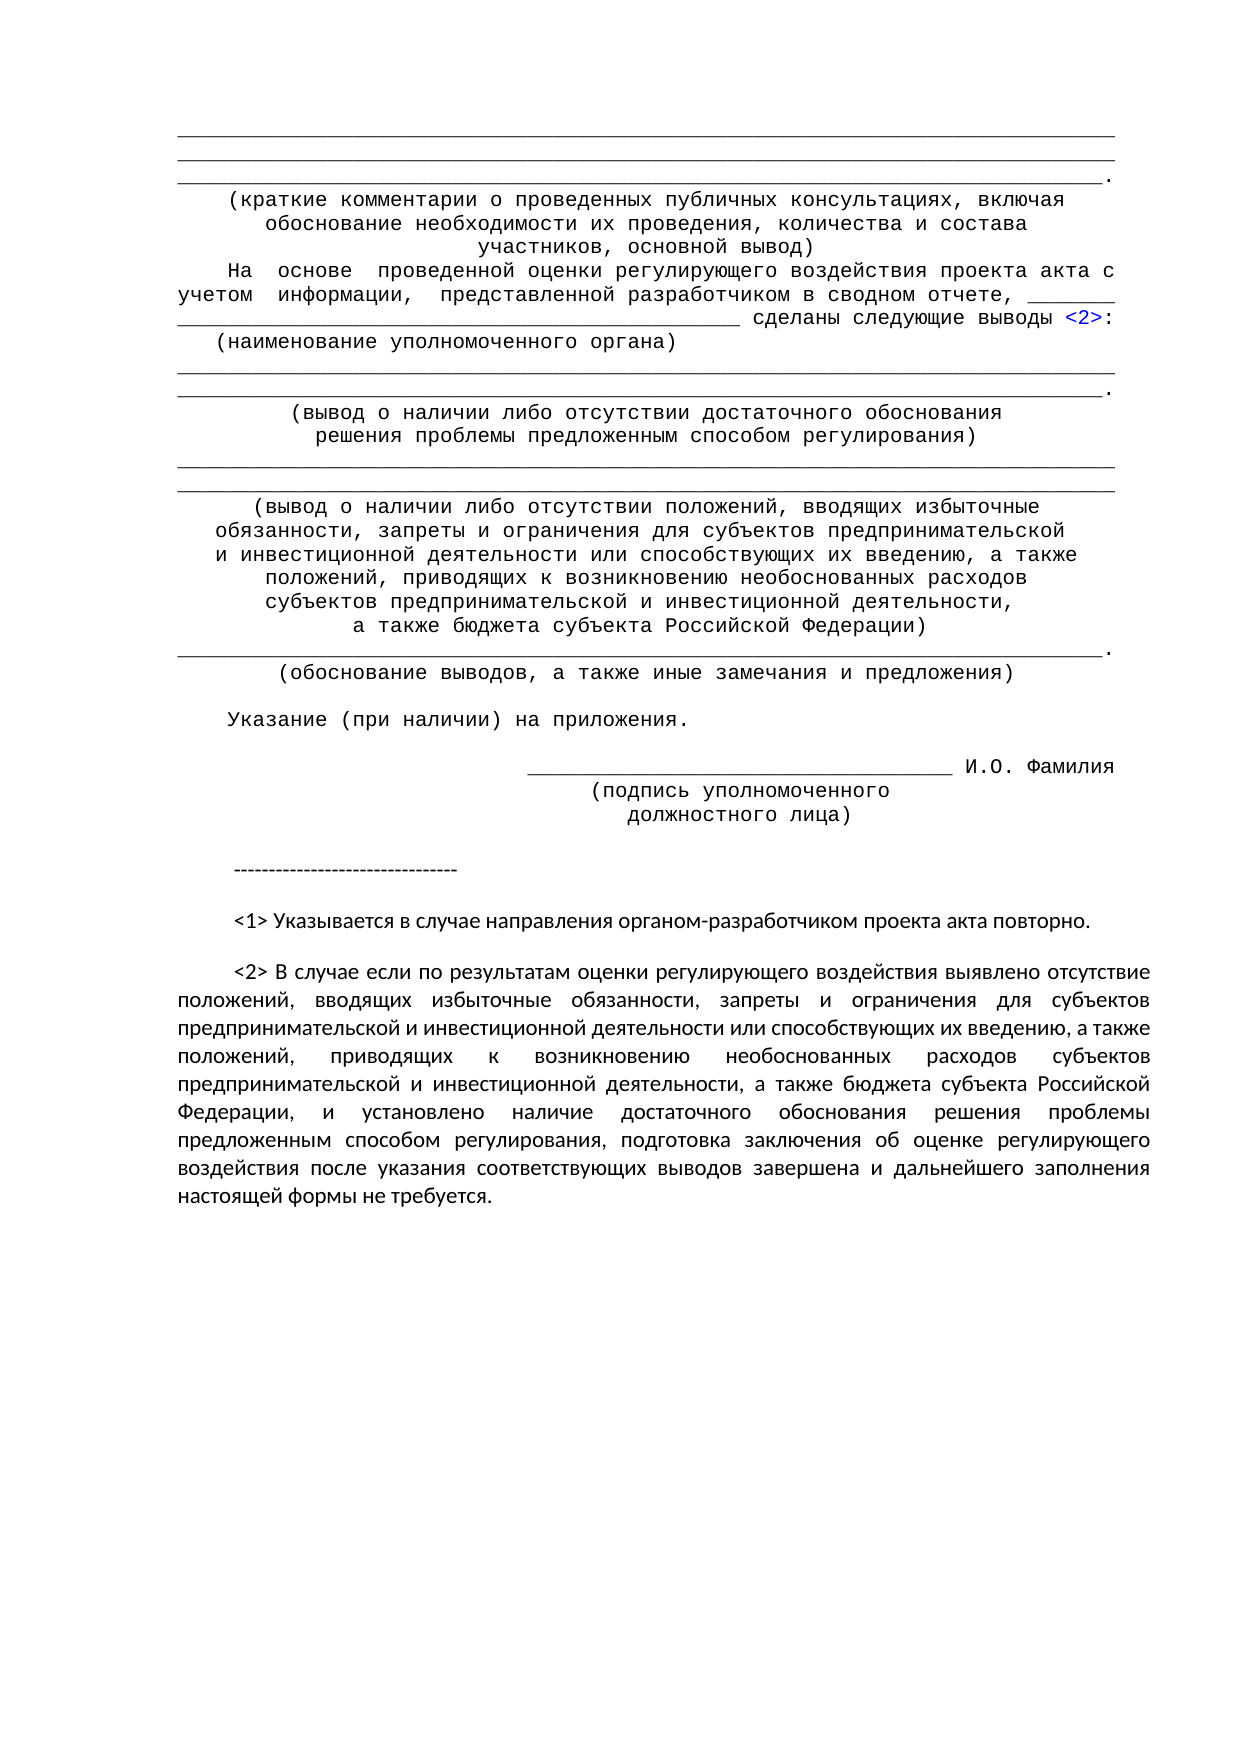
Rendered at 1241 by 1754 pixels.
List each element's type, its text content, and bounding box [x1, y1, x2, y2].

text ___________________________________________________________________________ [177, 473, 1152, 496]
text участников, основной вывод) [177, 236, 1152, 260]
text -------------------------------- [177, 856, 1152, 883]
text субъектов предпринимательской и инвестиционной деятельности, [177, 591, 1152, 615]
text обязанности, запреты и ограничения для субъектов предпринимательской [177, 520, 1152, 544]
text положений, приводящих к возникновению необоснованных расходов [177, 567, 1152, 591]
text __________________________________________________________________________. [177, 165, 1152, 189]
text ___________________________________________________________________________ [177, 354, 1152, 378]
text учетом информации, представленной разработчиком в сводном отчете, _______ [177, 284, 1152, 307]
text __________________________________________________________________________. [177, 638, 1152, 662]
text а также бюджета субъекта Российской Федерации) [177, 615, 1152, 638]
text Указание (при наличии) на приложения. [177, 709, 1152, 733]
text обоснование необходимости их проведения, количества и состава [177, 213, 1152, 236]
text ___________________________________________________________________________ [177, 142, 1152, 165]
text должностного лица) [177, 804, 1152, 827]
text (подпись уполномоченного [177, 780, 1152, 804]
text и инвестиционной деятельности или способствующих их введению, а также [177, 544, 1152, 567]
text _____________________________________________ сделаны следующие выводы <2>: [177, 307, 1152, 331]
text ___________________________________________________________________________ [177, 118, 1152, 142]
text решения проблемы предложенным способом регулирования) [177, 426, 1152, 449]
text (наименование уполномоченного органа) [177, 331, 1152, 354]
text (обоснование выводов, а также иные замечания и предложения) [177, 662, 1152, 686]
text <2> В случае если по результатам оценки регулирующего воздействия выявлено отсутствие положений, вводящих избыточные обязанности, запреты и ограничения для субъектов предпринимательской и инвестиционной деятельности или способствующих их введению, а также положений, приводящих к возникновению необоснованных расходов субъектов предпринимательской и инвестиционной деятельности, а также бюджета субъекта Российской Федерации, и установлено наличие достаточного обоснования решения проблемы предложенным способом регулирования, подготовка заключения об оценке регулирующего воздействия после указания соответствующих выводов завершена и дальнейшего заполнения настоящей формы не требуется. [177, 957, 1152, 1209]
text (вывод о наличии либо отсутствии достаточного обоснования [177, 402, 1152, 426]
text На основе проведенной оценки регулирующего воздействия проекта акта с [177, 260, 1152, 284]
text ___________________________________________________________________________ [177, 449, 1152, 473]
text (краткие комментарии о проведенных публичных консультациях, включая [177, 189, 1152, 213]
text (вывод о наличии либо отсутствии положений, вводящих избыточные [177, 496, 1152, 520]
text __________________________________________________________________________. [177, 378, 1152, 402]
text <1> Указывается в случае направления органом-разработчиком проекта акта повторно. [177, 906, 1152, 934]
text __________________________________ И.О. Фамилия [177, 757, 1152, 780]
